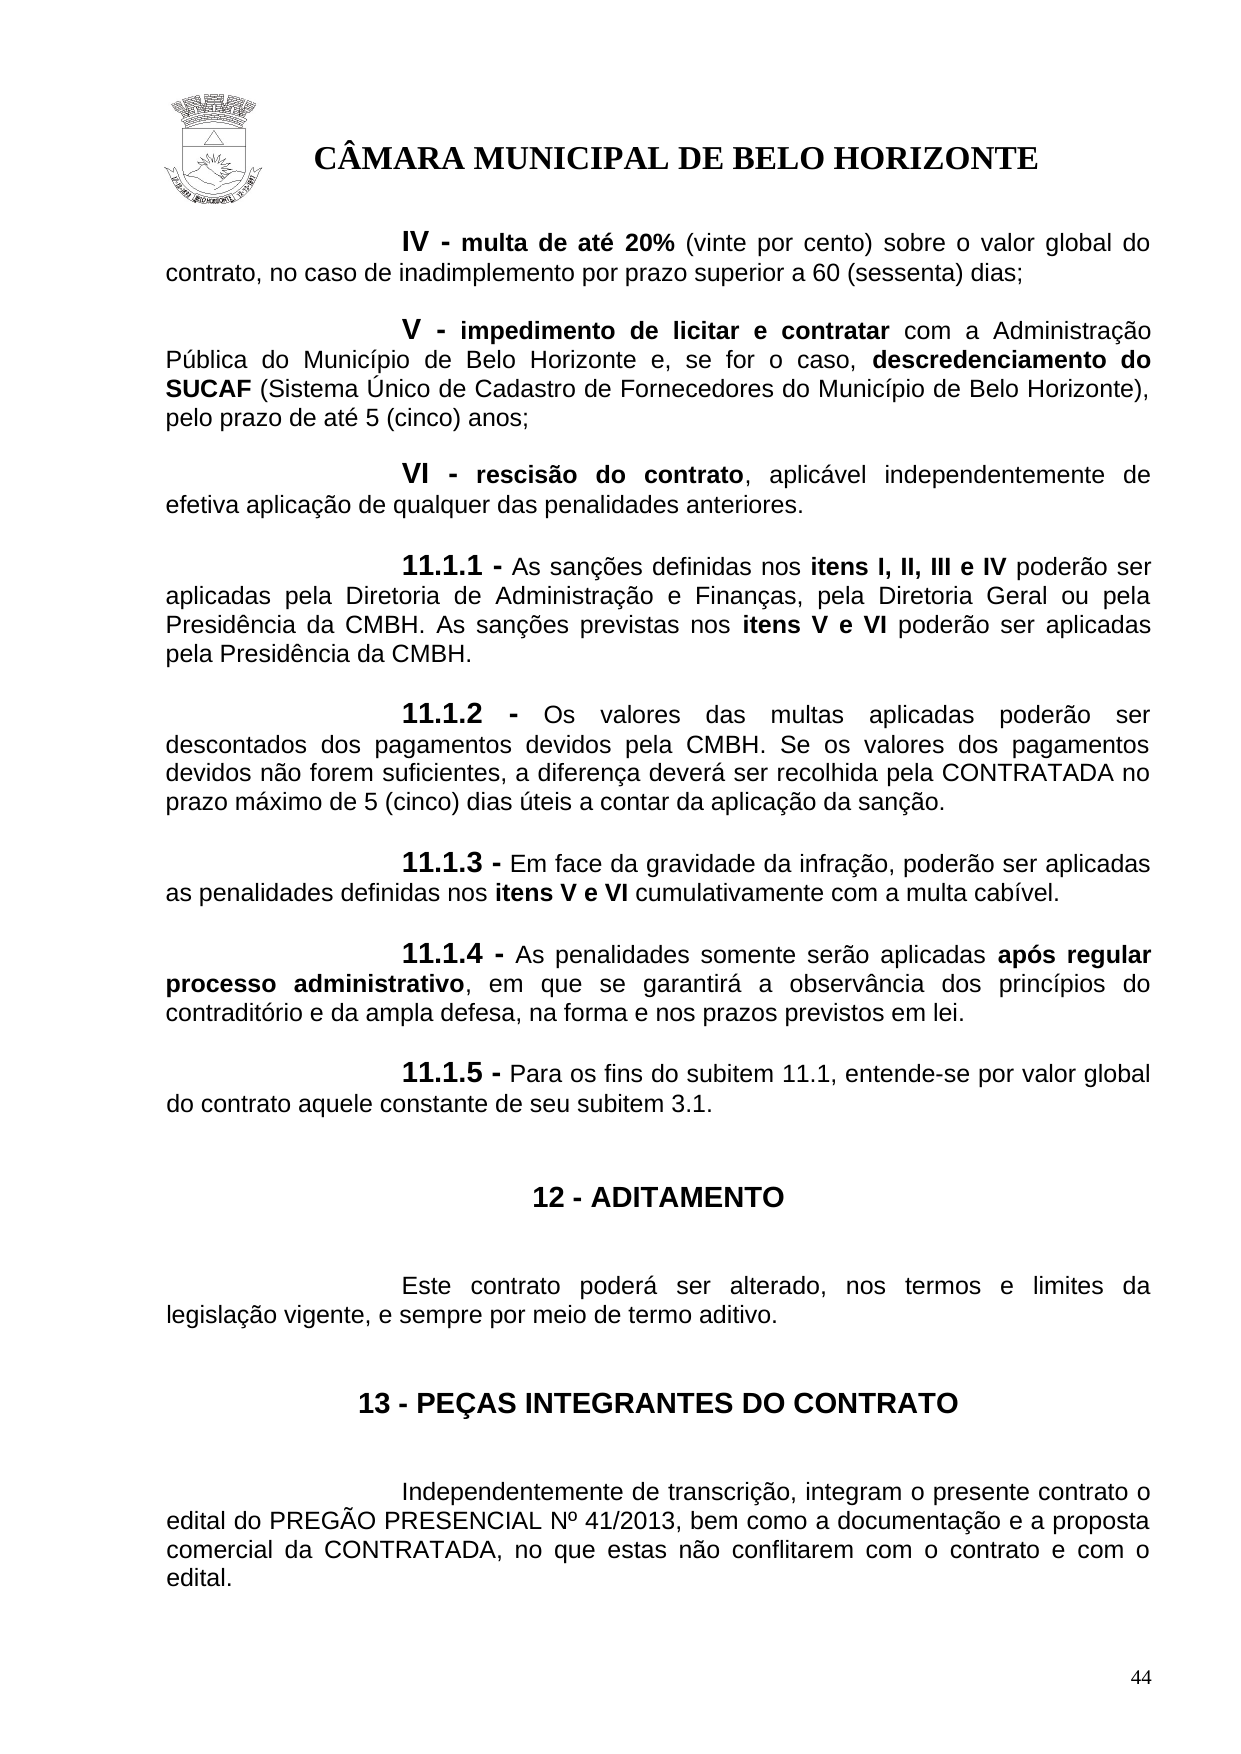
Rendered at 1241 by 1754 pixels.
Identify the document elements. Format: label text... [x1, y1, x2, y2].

text 11.1.5 - Para os fins do subitem 11.1, entende-se por valor global do contrato aquele constante de seu subitem 3.1. [166, 1056, 1152, 1118]
text 11.1.1 - As sanções definidas nos itens I, II, III e IV poderão ser aplicadas pela Diretoria de Administração e Finanças, pela Diretoria Geral ou pela Presidência da CMBH. As sanções previstas nos itens V e VI poderão ser aplicadas pela Presidência da CMBH. [165, 548, 1152, 667]
text V - impedimento de licitar e contratar com a Administração Pública do Município de Belo Horizonte e, se for o caso, descredenciamento do SUCAF (Sistema Único de Cadastro de Fornecedores do Município de Belo Horizonte), pelo prazo de até 5 (cinco) anos; [165, 312, 1152, 432]
text 11.1.4 - As penalidades somente serão aplicadas após regular processo administrativo, em que se garantirá a observância dos princípios do contraditório e da ampla defesa, na forma e nos prazos previstos em lei. [165, 936, 1152, 1027]
text 13 - PEÇAS INTEGRANTES DO CONTRATO [165, 1386, 1152, 1420]
text 11.1.2 - Os valores das multas aplicadas poderão ser descontados dos pagamentos devidos pela CMBH. Se os valores dos pagamentos devidos não forem suficientes, a diferença deverá ser recolhida pela CONTRATADA no prazo máximo de 5 (cinco) dias úteis a contar da aplicação da sanção. [165, 696, 1152, 816]
text Este contrato poderá ser alterado, nos termos e limites da legislação vigente, e sempre por meio de termo aditivo. [166, 1271, 1152, 1329]
text IV - multa de até 20% (vinte por cento) sobre o valor global do contrato, no caso de inadimplemento por prazo superior a 60 (sessenta) dias; [165, 224, 1152, 287]
text VI - rescisão do contrato, aplicável independentemente de efetiva aplicação de qualquer das penalidades anteriores. [165, 457, 1152, 519]
text 11.1.3 - Em face da gravidade da infração, poderão ser aplicadas as penalidades definidas nos itens V e VI cumulativamente com a multa cabível. [165, 845, 1152, 907]
text Independentemente de transcrição, integram o presente contrato o edital do PREGÃO PRESENCIAL Nº 41/2013, bem como a documentação e a proposta comercial da CONTRATADA, no que estas não conflitarem com o contrato e com o edital. [166, 1477, 1152, 1592]
text 12 - ADITAMENTO [165, 1180, 1152, 1214]
